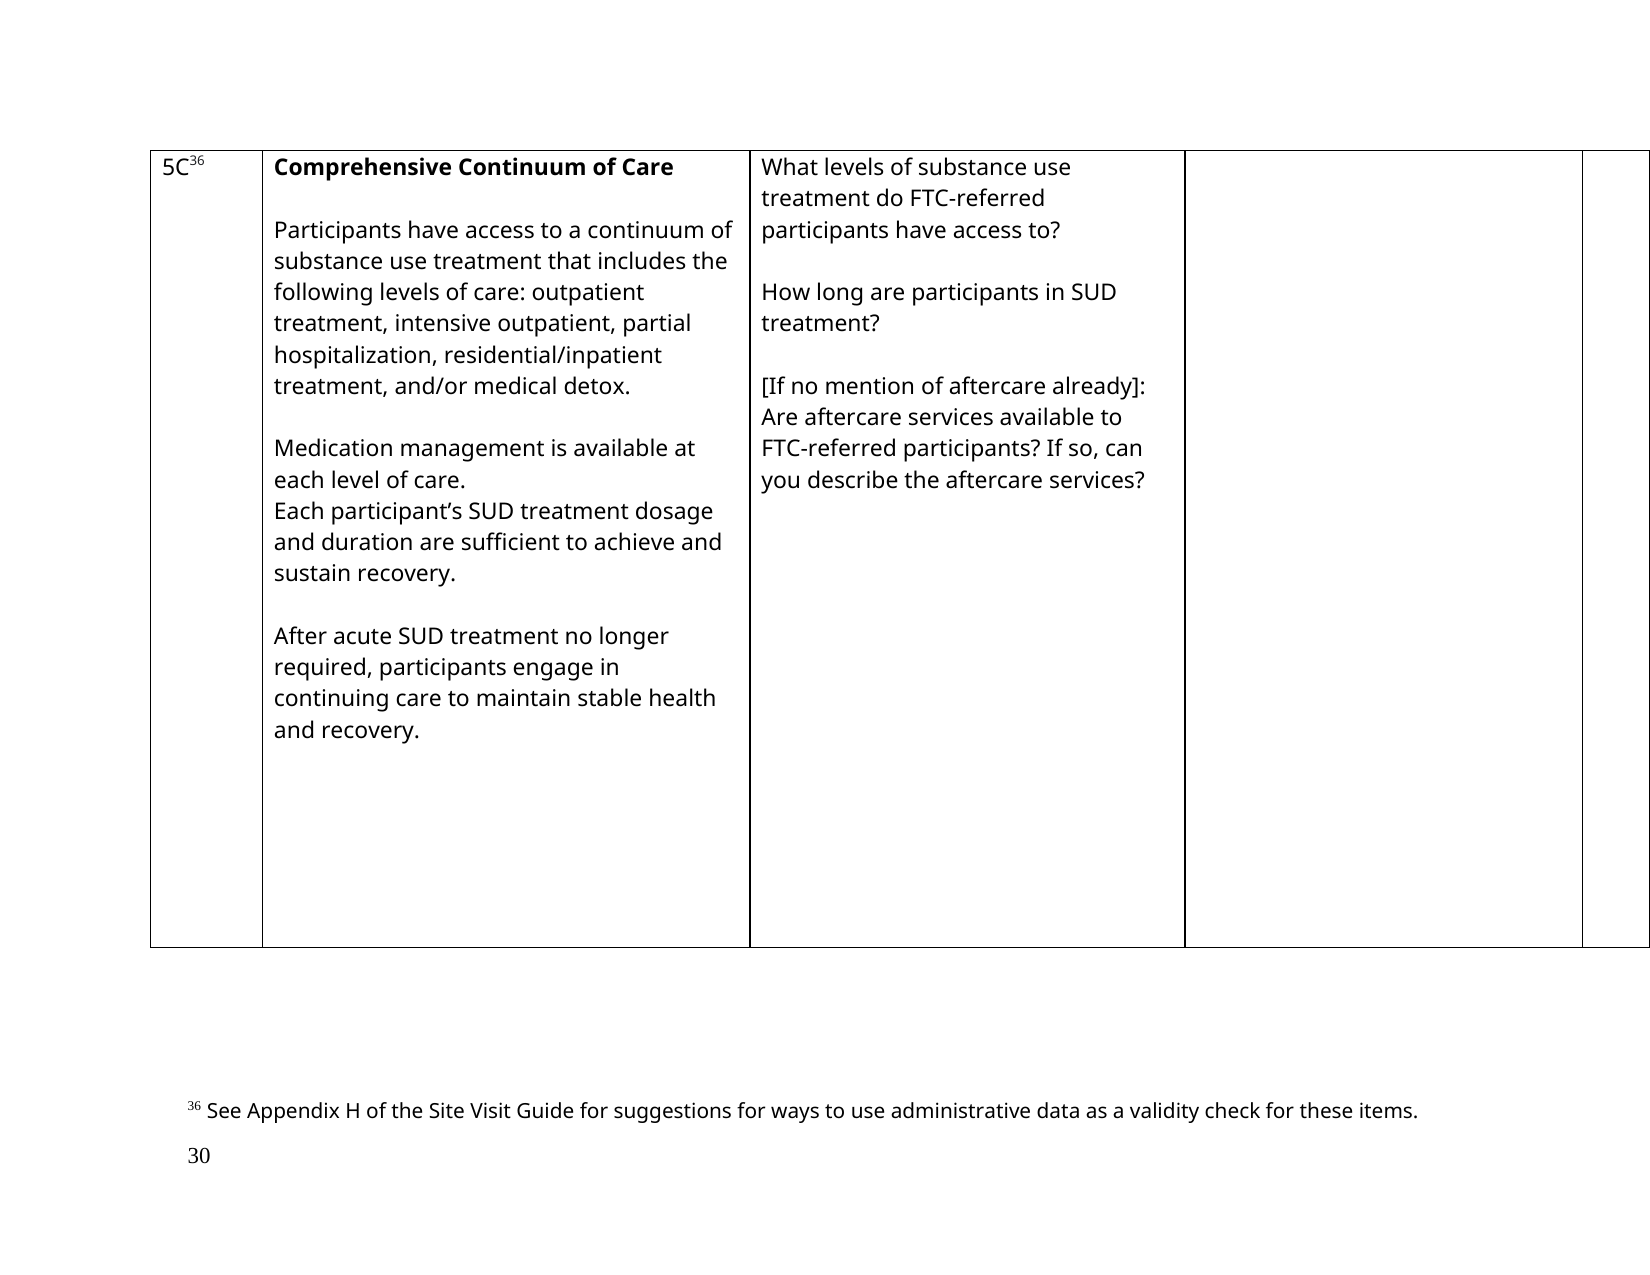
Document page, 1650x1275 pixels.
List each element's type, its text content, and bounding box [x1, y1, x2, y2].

table_cell Comprehensive Continuum of Care Participants have access to a continuum of substance use treatment that includes the following levels of care: outpatient treatment, intensive outpatient, partial hospitalization, residential/inpatient treatment, and/or medical detox. Medication management is available at each level of care. Each participant’s SUD treatment dosage and duration are sufficient to achieve and sustain recovery. After acute SUD treatment no longer required, participants engage in continuing care to maintain stable health and recovery. [263, 151, 749, 947]
table_cell 5C [151, 151, 262, 947]
table_cell [1583, 151, 1649, 947]
table_cell [1186, 151, 1582, 947]
table_cell What levels of substance use treatment do FTC-referred participants have access to? How long are participants in SUD treatment? [If no mention of aftercare already]: Are aftercare services available to FTC-referred participants? If so, can you describe the aftercare services? [751, 151, 1184, 947]
